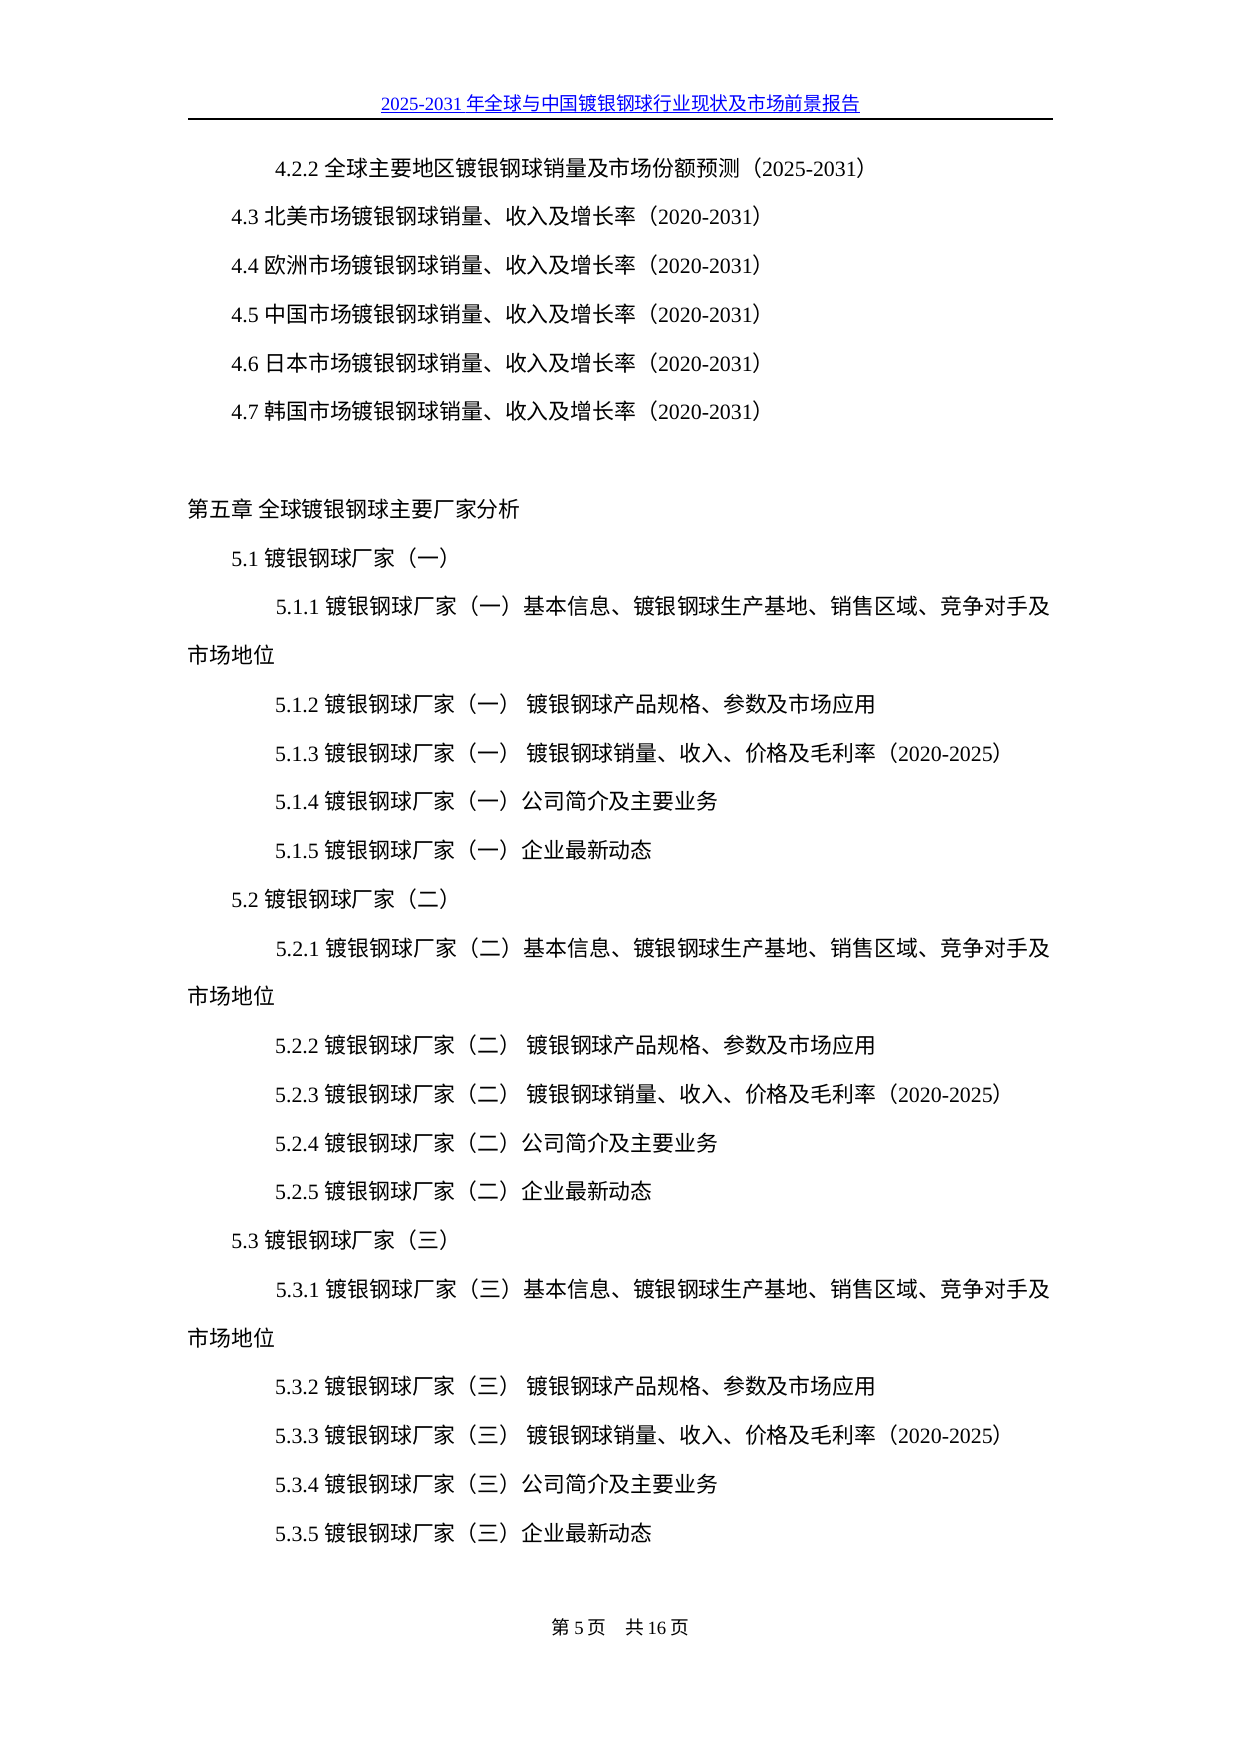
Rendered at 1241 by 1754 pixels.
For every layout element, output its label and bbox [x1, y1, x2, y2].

text [187, 150, 1053, 1548]
